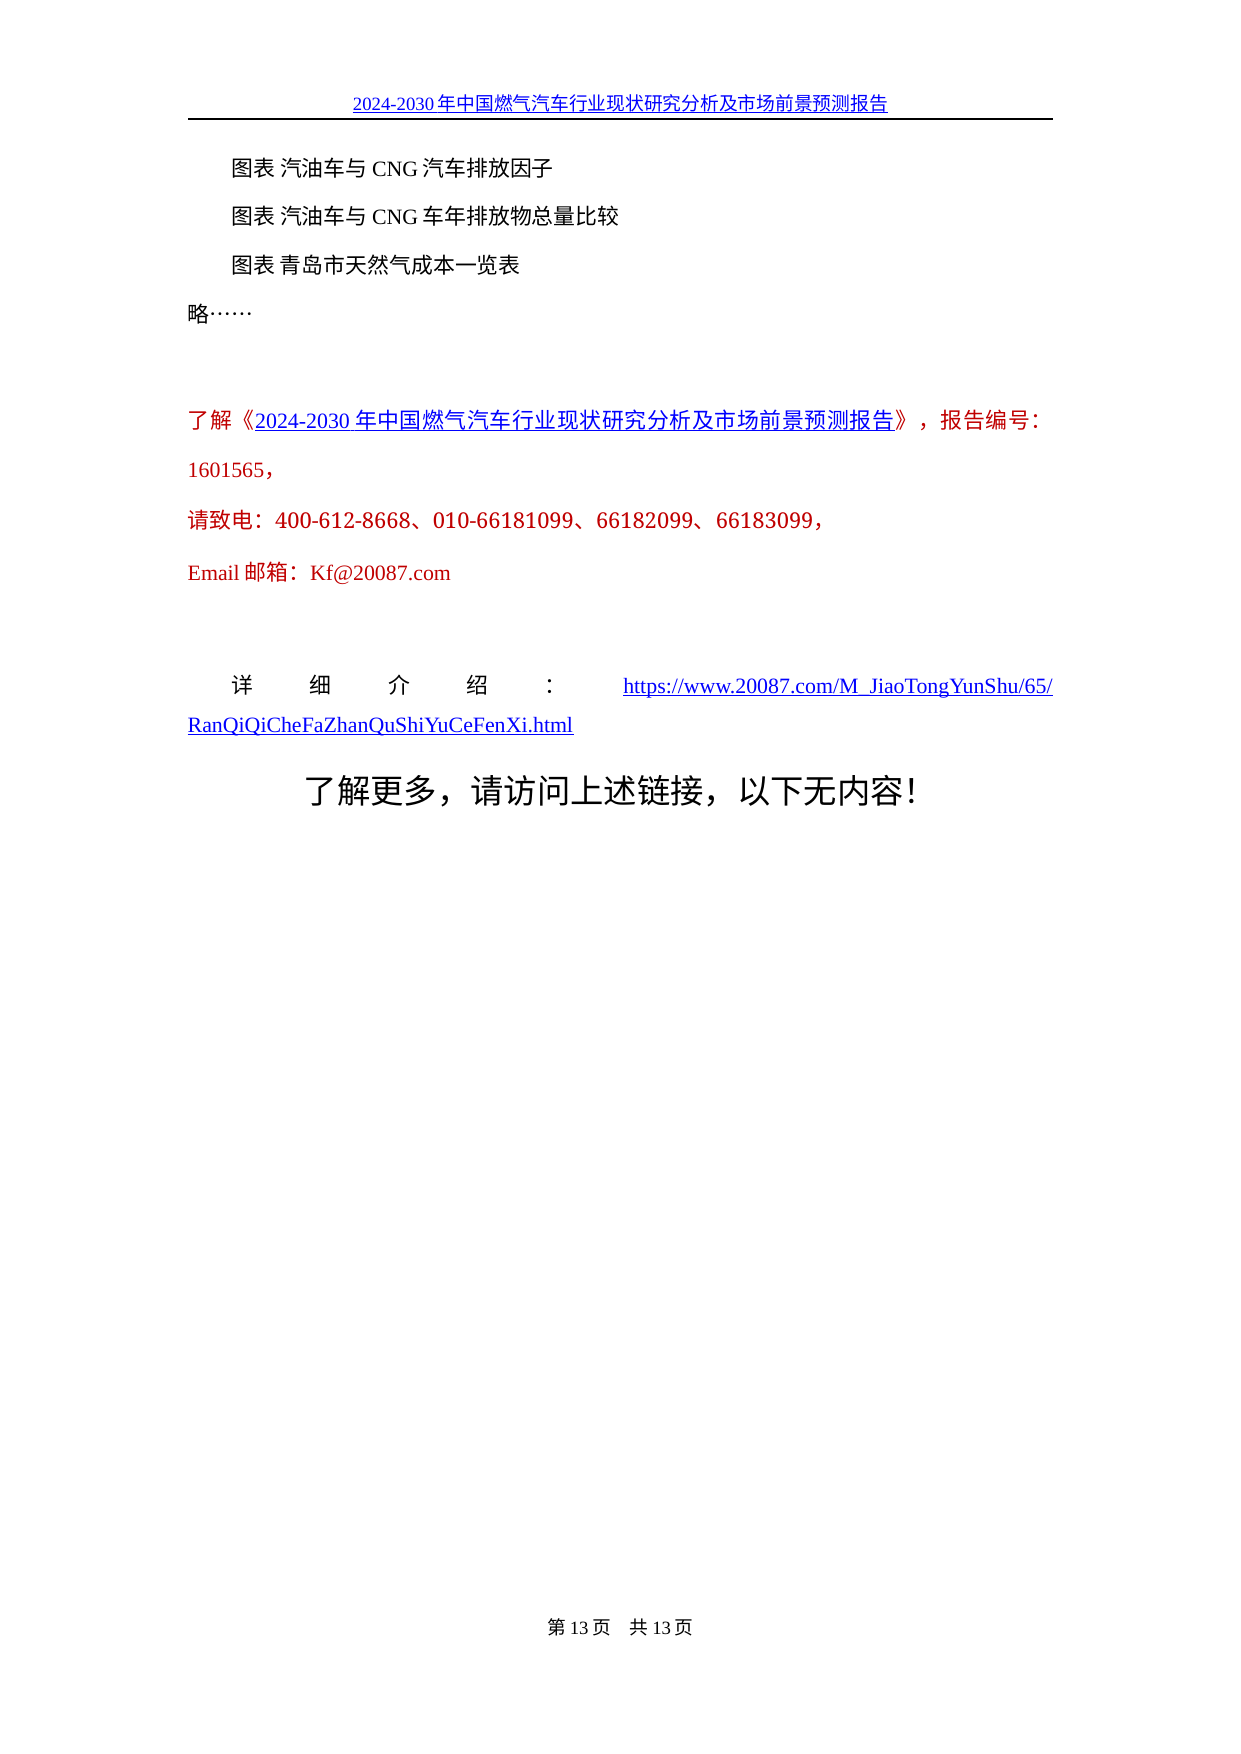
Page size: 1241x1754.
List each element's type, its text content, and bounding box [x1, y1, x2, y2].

text 了解《2024-2030年中国燃气汽车行业现状研究分析及市场前景预测报告》，报告编号：1601565， [187, 403, 1053, 484]
title 了解更多，请访问上述链接，以下无内容！ [187, 757, 1053, 822]
text Email邮箱：Kf@20087.com [187, 555, 1053, 587]
text 详细介绍：https://www.20087.com/M_JiaoTongYunShu/65/RanQiQiCheFaZhanQuShiYuCeFenXi.html [187, 668, 1053, 741]
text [187, 150, 1053, 329]
text 请致电：400-612-8668、010-66181099、66182099、66183099， [187, 503, 1053, 536]
